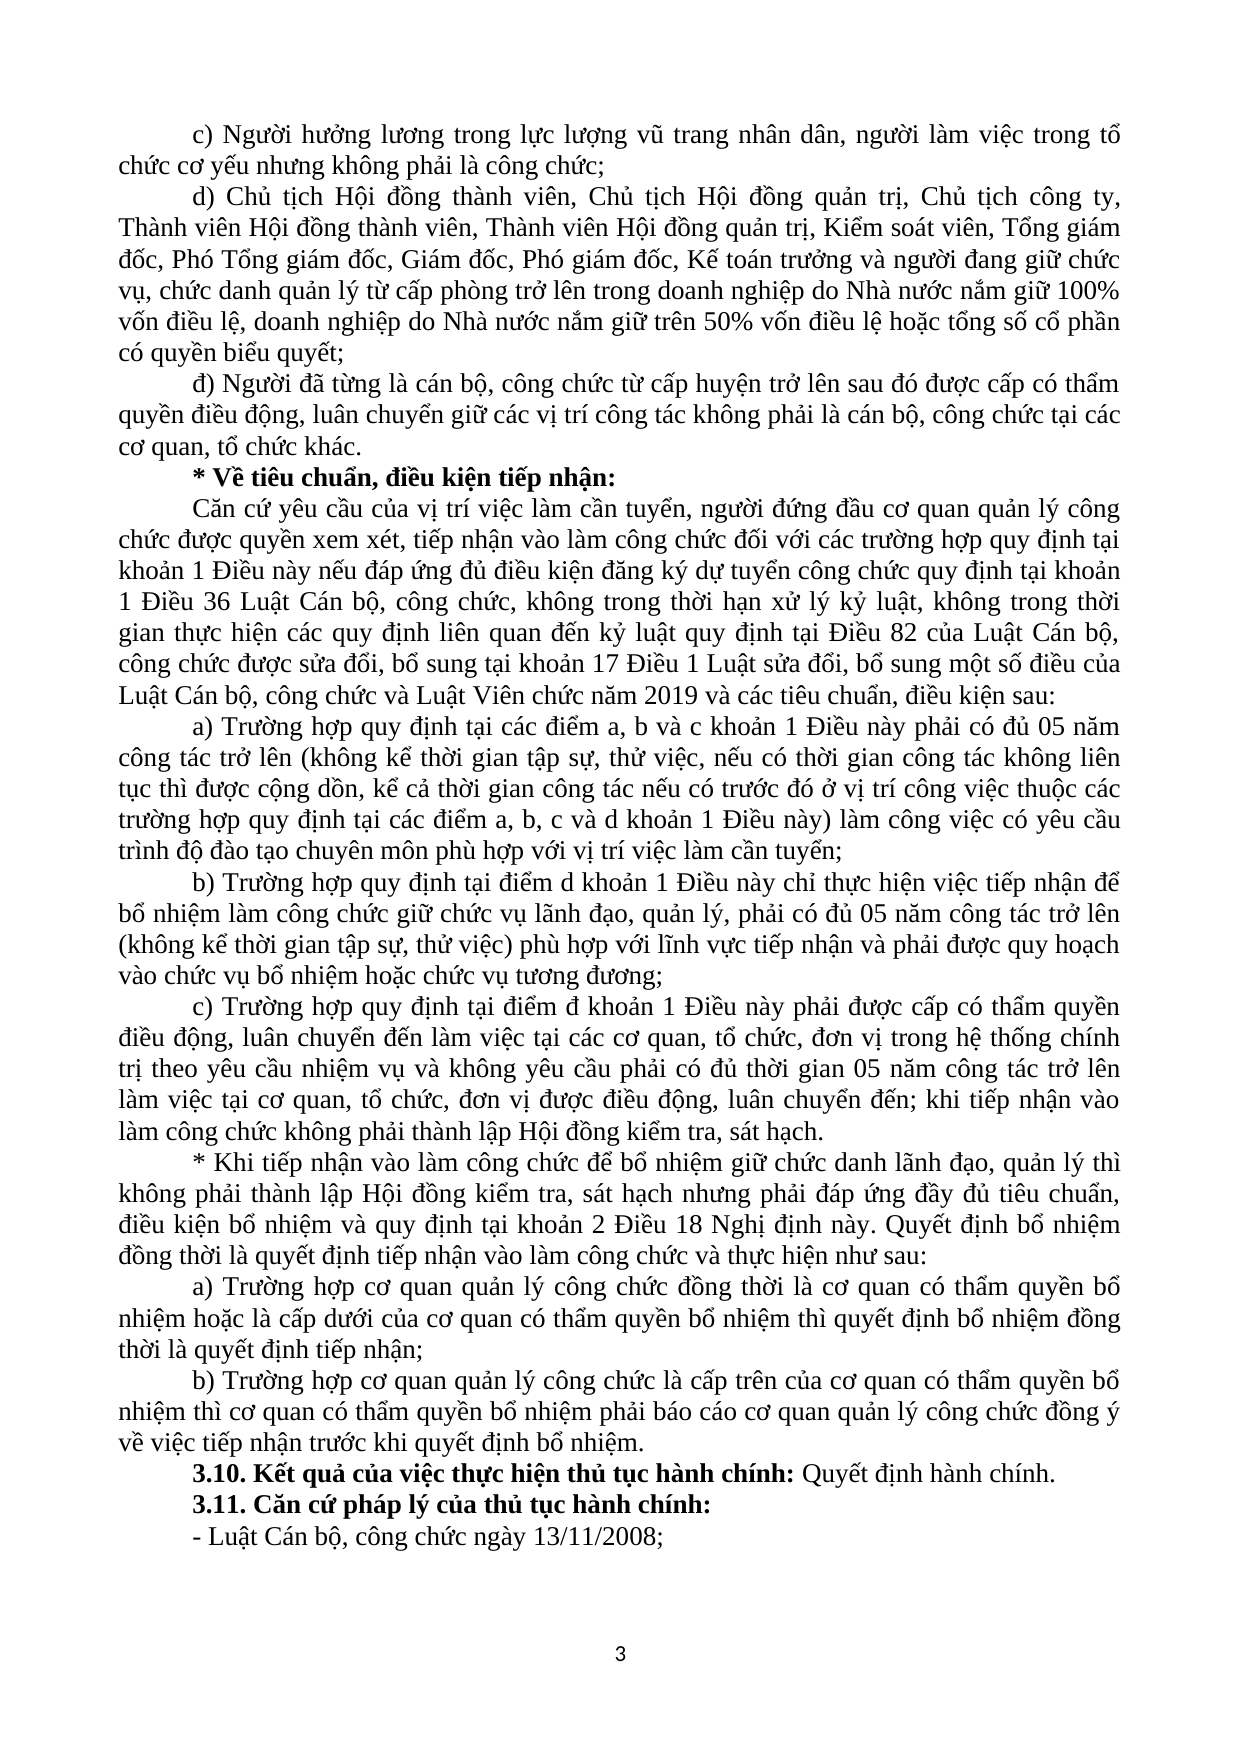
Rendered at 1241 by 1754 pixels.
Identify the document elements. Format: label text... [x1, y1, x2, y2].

text c) Trường hợp quy định tại điểm đ khoản 1 Điều này phải được cấp có thẩm quyền điều động, luân chuyển đến làm việc tại các cơ quan, tổ chức, đơn vị trong hệ thống chính trị theo yêu cầu nhiệm vụ và không yêu cầu phải có đủ thời gian 05 năm công tác trở lên làm việc tại cơ quan, tổ chức, đơn vị được điều động, luân chuyển đến; khi tiếp nhận vào làm công chức không phải thành lập Hội đồng kiểm tra, sát hạch. [118, 990, 1122, 1146]
text b) Trường hợp cơ quan quản lý công chức là cấp trên của cơ quan có thẩm quyền bổ nhiệm thì cơ quan có thẩm quyền bổ nhiệm phải báo cáo cơ quan quản lý công chức đồng ý về việc tiếp nhận trước khi quyết định bổ nhiệm. [118, 1364, 1122, 1457]
text * Khi tiếp nhận vào làm công chức để bổ nhiệm giữ chức danh lãnh đạo, quản lý thì không phải thành lập Hội đồng kiểm tra, sát hạch nhưng phải đáp ứng đầy đủ tiêu chuẩn, điều kiện bổ nhiệm và quy định tại khoản 2 Điều 18 Nghị định này. Quyết định bổ nhiệm đồng thời là quyết định tiếp nhận vào làm công chức và thực hiện như sau: [118, 1146, 1122, 1271]
text 3.10. Kết quả của việc thực hiện thủ tục hành chính: Quyết định hành chính. [118, 1457, 1122, 1488]
text b) Trường hợp quy định tại điểm d khoản 1 Điều này chỉ thực hiện việc tiếp nhận để bổ nhiệm làm công chức giữ chức vụ lãnh đạo, quản lý, phải có đủ 05 năm công tác trở lên (không kể thời gian tập sự, thử việc) phù hợp với lĩnh vực tiếp nhận và phải được quy hoạch vào chức vụ bổ nhiệm hoặc chức vụ tương đương; [118, 866, 1122, 990]
text Căn cứ yêu cầu của vị trí việc làm cần tuyển, người đứng đầu cơ quan quản lý công chức được quyền xem xét, tiếp nhận vào làm công chức đối với các trường hợp quy định tại khoản 1 Điều này nếu đáp ứng đủ điều kiện đăng ký dự tuyển công chức quy định tại khoản 1 Điều 36 Luật Cán bộ, công chức, không trong thời hạn xử lý kỷ luật, không trong thời gian thực hiện các quy định liên quan đến kỷ luật quy định tại Điều 82 của Luật Cán bộ, công chức được sửa đổi, bổ sung tại khoản 17 Điều 1 Luật sửa đổi, bổ sung một số điều của Luật Cán bộ, công chức và Luật Viên chức năm 2019 và các tiêu chuẩn, điều kiện sau: [118, 492, 1122, 710]
text a) Trường hợp cơ quan quản lý công chức đồng thời là cơ quan có thẩm quyền bổ nhiệm hoặc là cấp dưới của cơ quan có thẩm quyền bổ nhiệm thì quyết định bổ nhiệm đồng thời là quyết định tiếp nhận; [118, 1271, 1122, 1364]
text a) Trường hợp quy định tại các điểm a, b và c khoản 1 Điều này phải có đủ 05 năm công tác trở lên (không kể thời gian tập sự, thử việc, nếu có thời gian công tác không liên tục thì được cộng dồn, kể cả thời gian công tác nếu có trước đó ở vị trí công việc thuộc các trường hợp quy định tại các điểm a, b, c và d khoản 1 Điều này) làm công việc có yêu cầu trình độ đào tạo chuyên môn phù hợp với vị trí việc làm cần tuyển; [118, 710, 1122, 866]
text đ) Người đã từng là cán bộ, công chức từ cấp huyện trở lên sau đó được cấp có thẩm quyền điều động, luân chuyển giữ các vị trí công tác không phải là cán bộ, công chức tại các cơ quan, tổ chức khác. [118, 367, 1122, 461]
text c) Người hưởng lương trong lực lượng vũ trang nhân dân, người làm việc trong tổ chức cơ yếu nhưng không phải là công chức; [118, 118, 1122, 180]
text d) Chủ tịch Hội đồng thành viên, Chủ tịch Hội đồng quản trị, Chủ tịch công ty, Thành viên Hội đồng thành viên, Thành viên Hội đồng quản trị, Kiểm soát viên, Tổng giám đốc, Phó Tổng giám đốc, Giám đốc, Phó giám đốc, Kế toán trưởng và người đang giữ chức vụ, chức danh quản lý từ cấp phòng trở lên trong doanh nghiệp do Nhà nước nắm giữ 100% vốn điều lệ, doanh nghiệp do Nhà nước nắm giữ trên 50% vốn điều lệ hoặc tổng số cổ phần có quyền biểu quyết; [118, 180, 1122, 367]
text * Về tiêu chuẩn, điều kiện tiếp nhận: [118, 461, 1122, 492]
text - Luật Cán bộ, công chức ngày 13/11/2008; [118, 1520, 1122, 1551]
text 3.11. Căn cứ pháp lý của thủ tục hành chính: [118, 1488, 1122, 1520]
